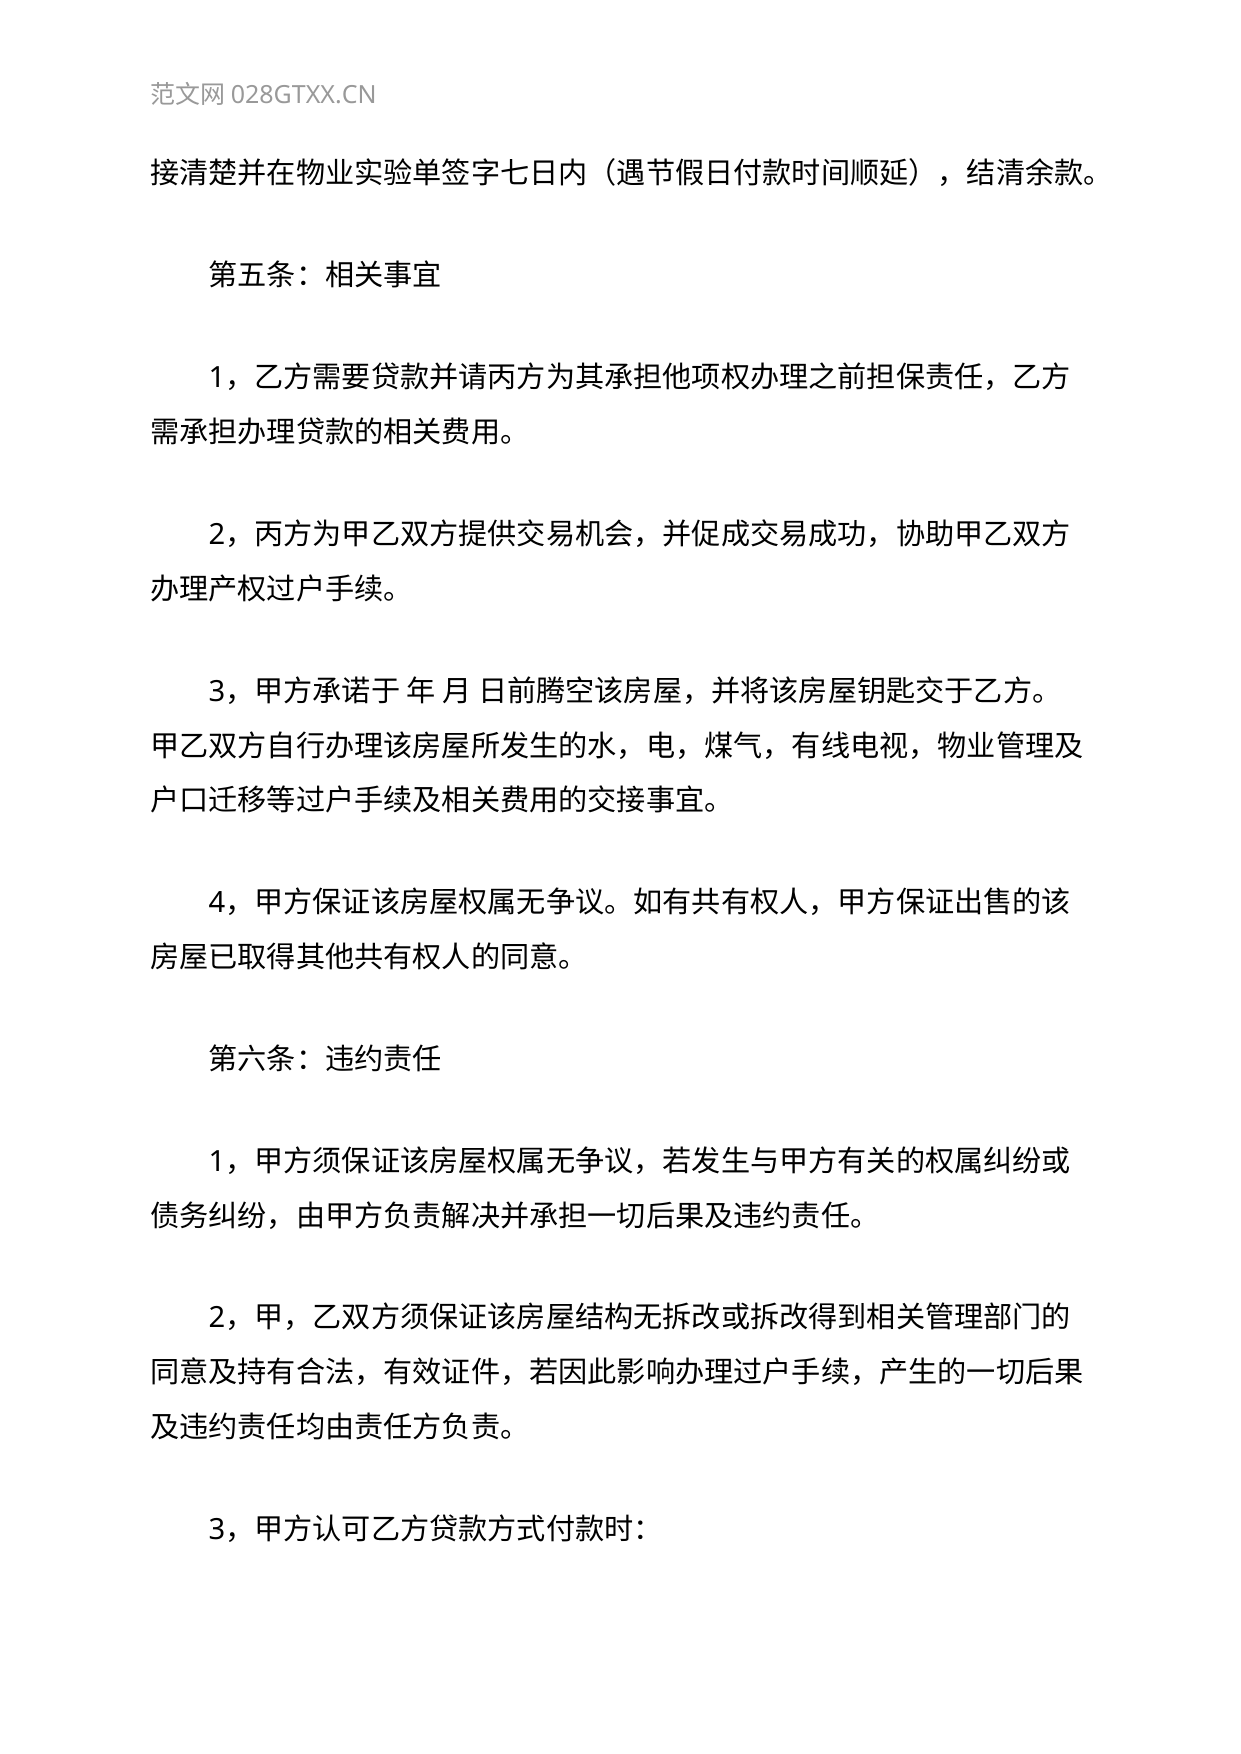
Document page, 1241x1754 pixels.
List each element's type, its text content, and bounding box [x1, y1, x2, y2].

text 第六条：违约责任 [150, 1036, 1090, 1078]
text 第五条：相关事宜 [150, 252, 1090, 294]
text 1，甲方须保证该房屋权属无争议，若发生与甲方有关的权属纠纷或债务纠纷，由甲方负责解决并承担一切后果及违约责任。 [150, 1137, 1090, 1234]
text 3，甲方承诺于 年 月 日前腾空该房屋，并将该房屋钥匙交于乙方。甲乙双方自行办理该房屋所发生的水，电，煤气，有线电视，物业管理及户口迁移等过户手续及相关费用的交接事宜。 [150, 667, 1090, 819]
text 3，甲方认可乙方贷款方式付款时： [150, 1506, 1090, 1548]
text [150, 150, 1090, 192]
text 2，甲，乙双方须保证该房屋结构无拆改或拆改得到相关管理部门的同意及持有合法，有效证件，若因此影响办理过户手续，产生的一切后果及违约责任均由责任方负责。 [150, 1294, 1090, 1446]
text 1，乙方需要贷款并请丙方为其承担他项权办理之前担保责任，乙方需承担办理贷款的相关费用。 [150, 353, 1090, 451]
text 4，甲方保证该房屋权属无争议。如有共有权人，甲方保证出售的该房屋已取得其他共有权人的同意。 [150, 879, 1090, 976]
text 2，丙方为甲乙双方提供交易机会，并促成交易成功，协助甲乙双方办理产权过户手续。 [150, 510, 1090, 608]
